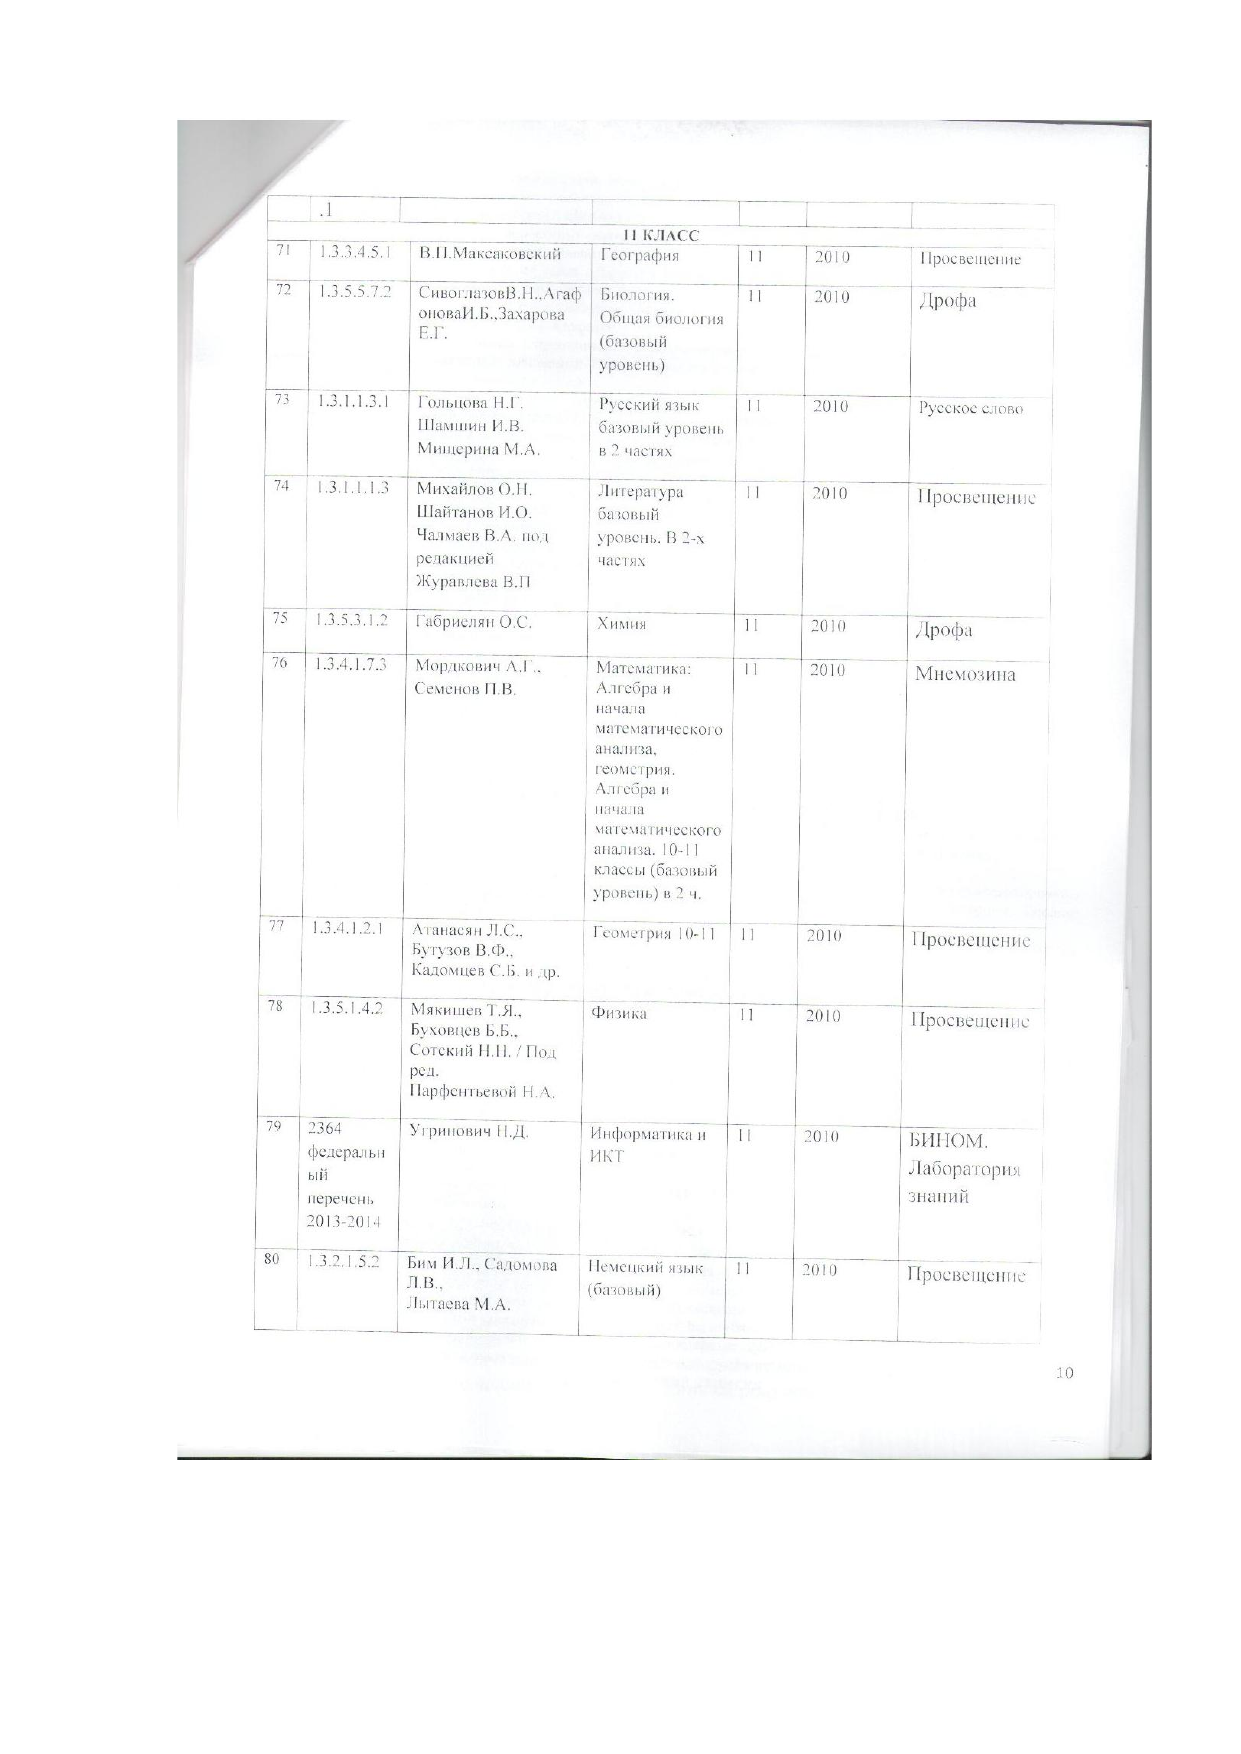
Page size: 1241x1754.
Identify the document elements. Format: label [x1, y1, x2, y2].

picture [177, 118, 1152, 1460]
